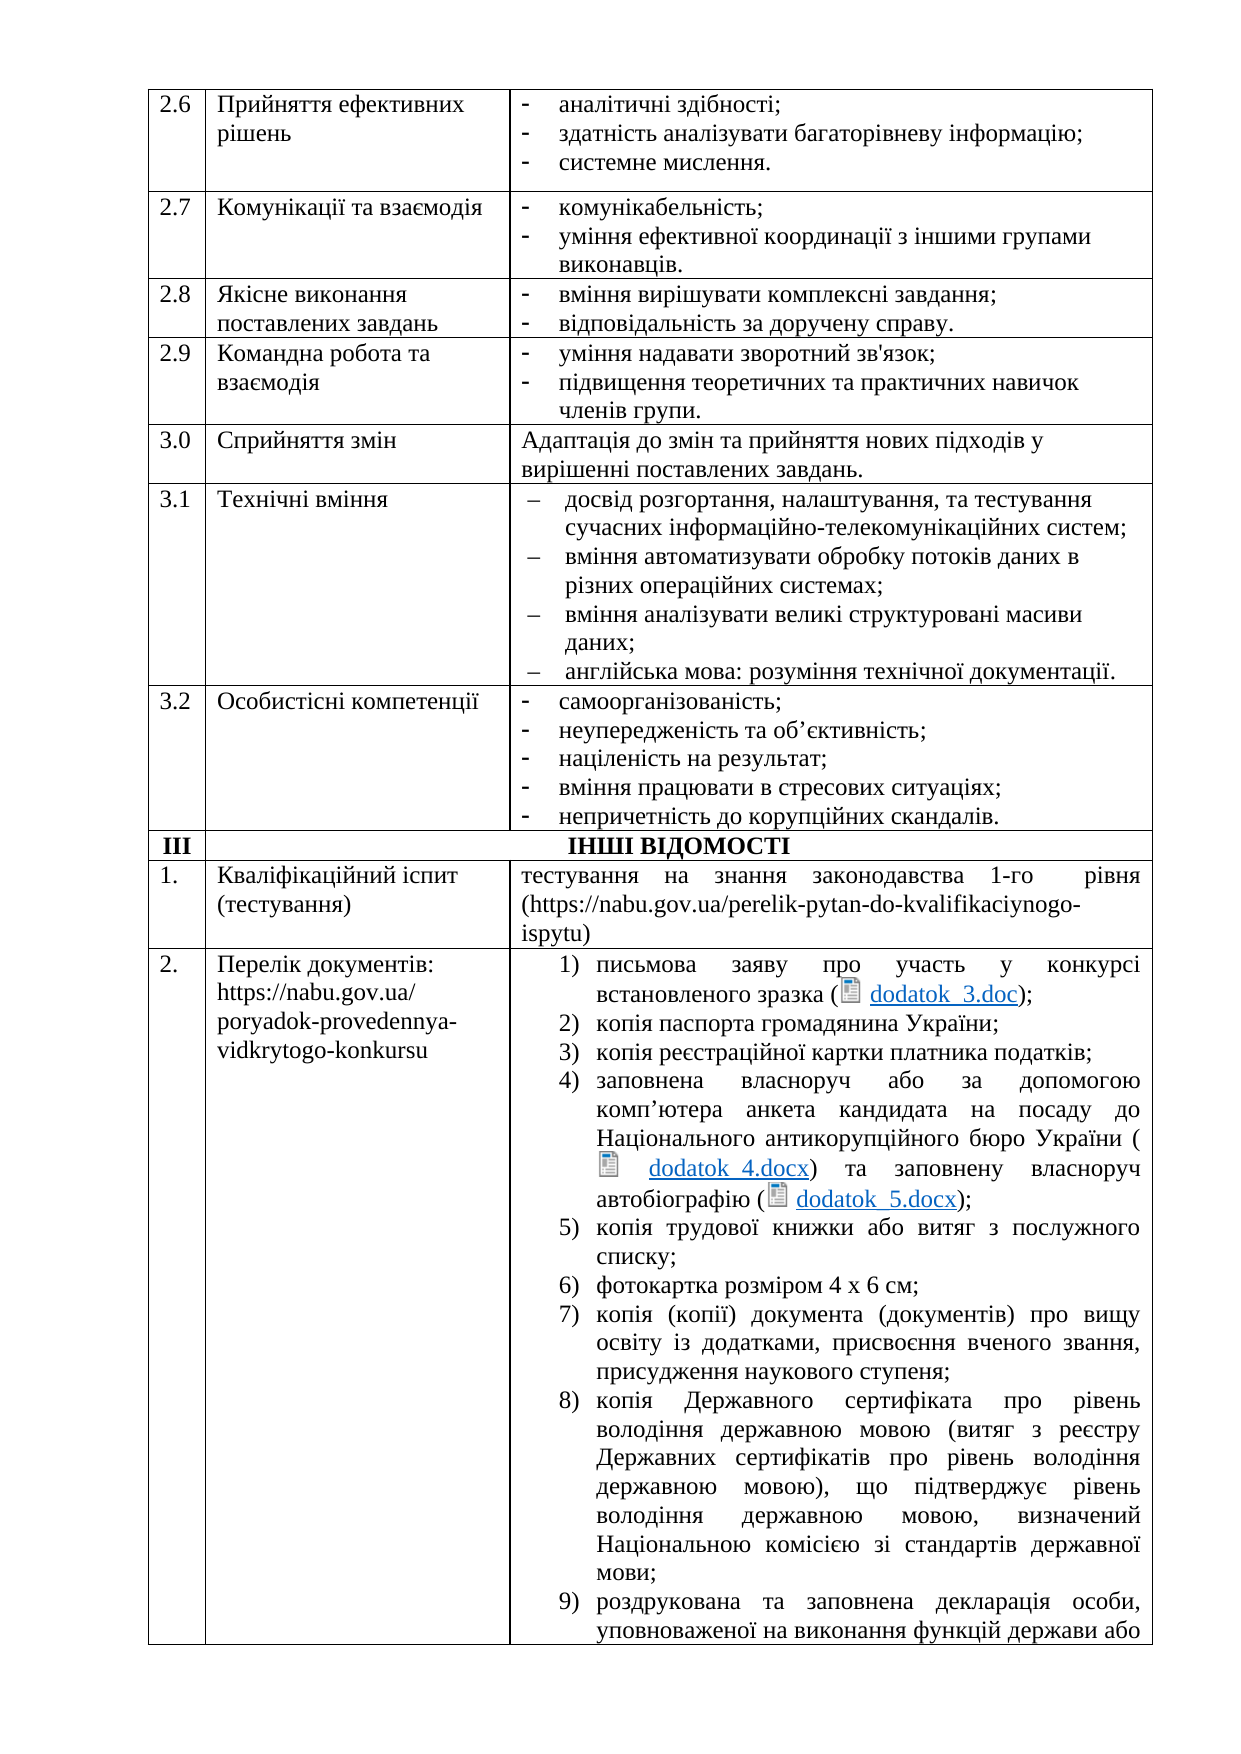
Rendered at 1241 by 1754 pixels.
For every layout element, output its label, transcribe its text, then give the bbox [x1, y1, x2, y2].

table_cell уміння надавати зворотний зв'язок; підвищення теоретичних та практичних навичок членів групи. [511, 338, 1152, 424]
table_cell Технічні вміння [206, 484, 509, 685]
picture [838, 977, 864, 1003]
table_cell Якісне виконання поставлених завдань [206, 279, 509, 337]
table_cell аналітичні здібності; здатність аналізувати багаторівневу інформацію; системне мислення. [511, 90, 1152, 191]
table_cell Кваліфікаційний іспит (тестування) [206, 861, 509, 948]
table_cell Адаптація до змін та прийняття нових підходів у вирішенні поставлених завдань. [511, 425, 1152, 483]
picture [596, 1151, 622, 1177]
table_cell Командна робота та взаємодія [206, 338, 509, 424]
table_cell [206, 949, 509, 1644]
table_cell Прийняття ефективних рішень [206, 90, 509, 191]
table_cell вміння вирішувати комплексні завдання; відповідальність за доручену справу. [511, 279, 1152, 337]
table_cell Особистісні компетенції [206, 686, 509, 830]
table_cell 2.8 [149, 279, 205, 337]
table_cell 2.9 [149, 338, 205, 424]
table_cell ІНШІ ВІДОМОСТІ [206, 831, 1152, 859]
picture [765, 1182, 790, 1207]
table_cell Сприйняття змін [206, 425, 509, 483]
table_cell 3.0 [149, 425, 205, 483]
table_cell 2.6 [149, 90, 205, 191]
table_cell 3.2 [149, 686, 205, 830]
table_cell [511, 949, 1152, 1644]
table_cell 3.1 [149, 484, 205, 685]
table_cell самоорганізованість; неупередженість та об’єктивність; націленість на результат; вміння працювати в стресових ситуаціях; непричетність до корупційних скандалів. [511, 686, 1152, 830]
table_cell тестування на знання законодавства 1-го рівня (https://nabu.gov.ua/perelik-pytan-do-kvalifikaciynogo-ispytu) [511, 861, 1152, 948]
table_cell ІІІ [149, 831, 205, 859]
table_cell [149, 861, 205, 948]
table_cell досвід розгортання, налаштування, та тестування сучасних інформаційно-телекомунікаційних систем; вміння автоматизувати обробку потоків даних в різних операційних системах; вміння аналізувати великі структуровані масиви даних; англійська мова: розуміння технічної документації. [511, 484, 1152, 685]
table_cell [149, 949, 205, 1644]
table_cell комунікабельність; уміння ефективної координації з іншими групами виконавців. [511, 192, 1152, 278]
table_cell 2.7 [149, 192, 205, 278]
table_cell Комунікації та взаємодія [206, 192, 509, 278]
